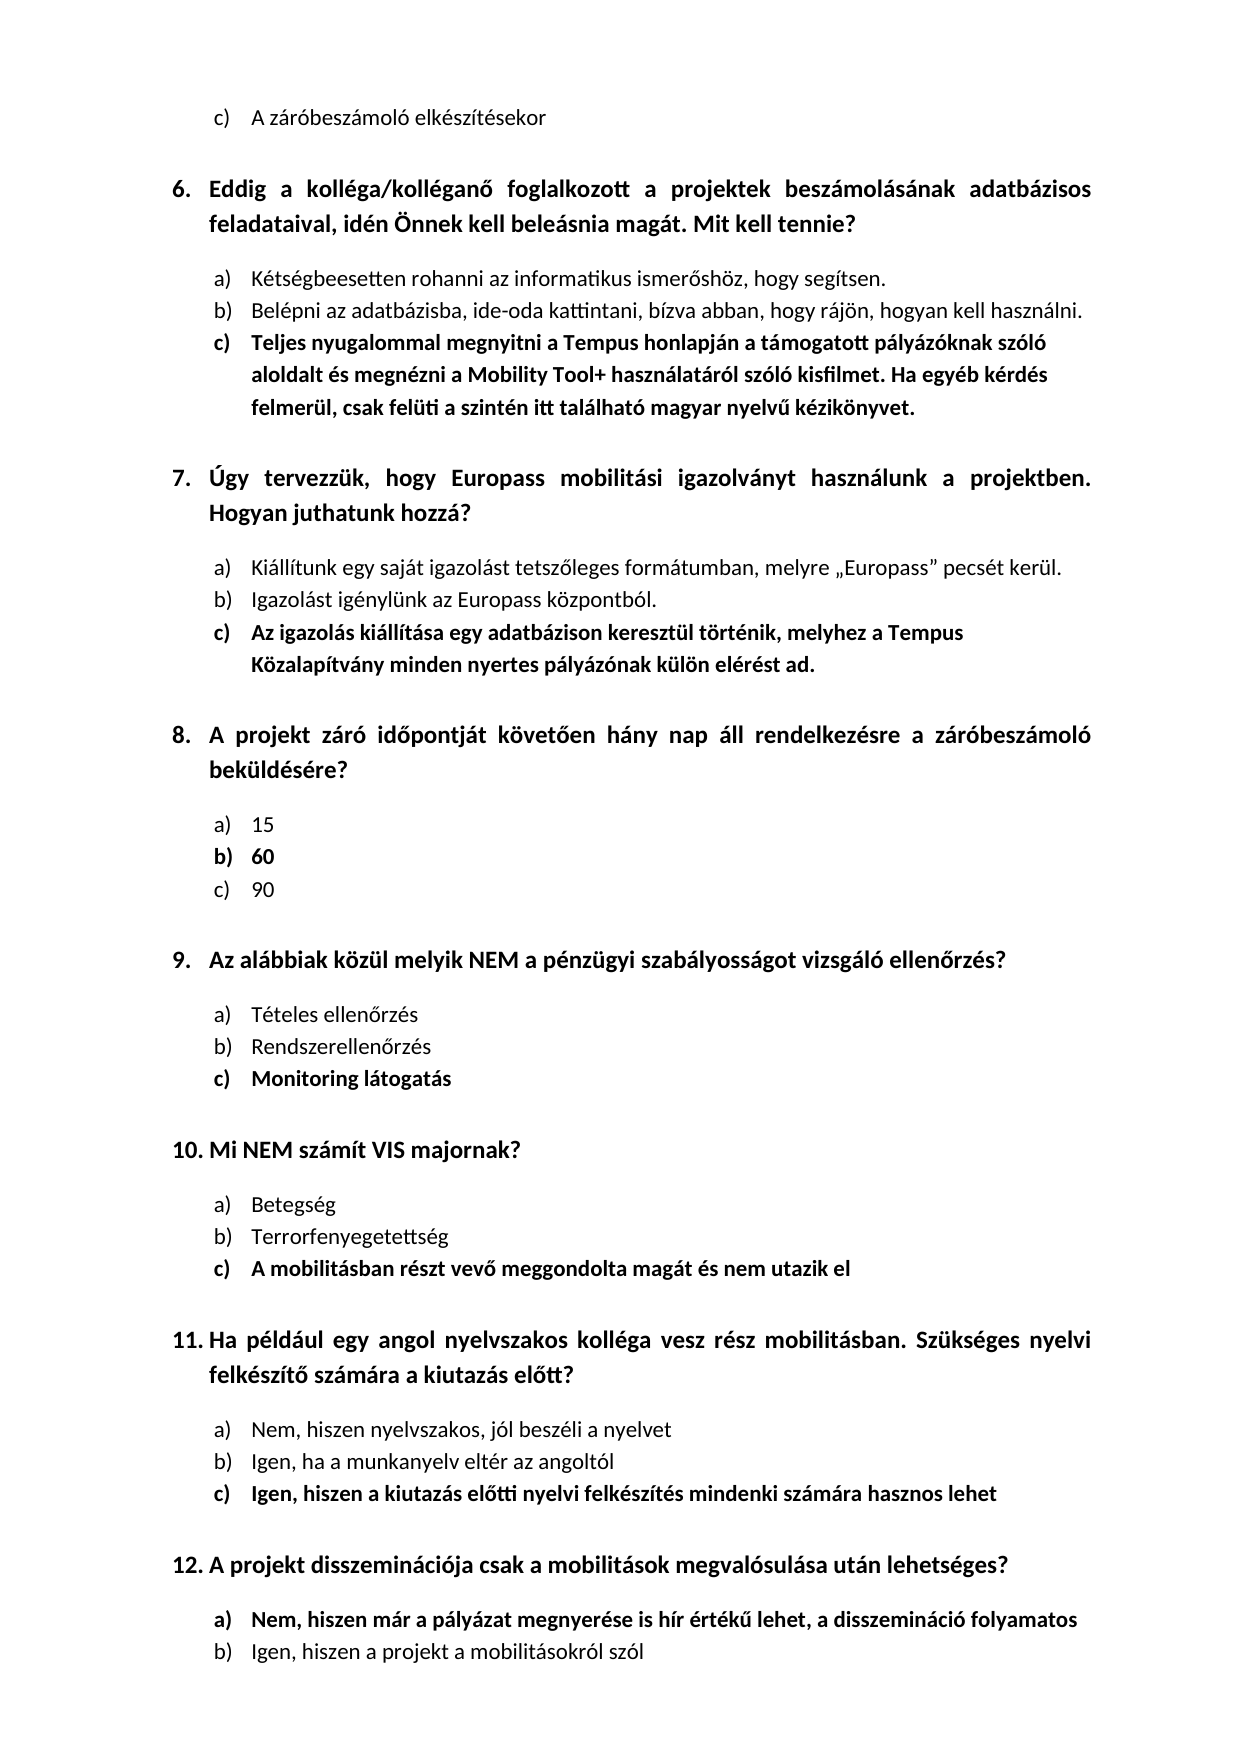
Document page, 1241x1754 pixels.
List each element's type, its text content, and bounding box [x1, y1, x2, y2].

list Igen, hiszen a projekt a mobilitásokról szól [213, 1637, 1093, 1665]
list Belépni az adatbázisba, ide-oda kattintani, bízva abban, hogy rájön, hogyan kell használni. [213, 296, 1093, 324]
list A projekt disszeminációja csak a mobilitások megvalósulása után lehetséges? [172, 1549, 1093, 1579]
list Rendszerellenőrzés [213, 1032, 1093, 1060]
list Ha például egy angol nyelvszakos kolléga vesz rész mobilitásban. Szükséges nyelvi felkészítő számára a kiutazás előtt? [172, 1324, 1093, 1390]
list Teljes nyugalommal megnyitni a Tempus honlapján a támogatott pályázóknak szóló aloldalt és megnézni a Mobility Tool+ használatáról szóló kisfilmet. Ha egyéb kérdés felmerül, csak felüti a szintén itt található magyar nyelvű kézikönyvet. [213, 328, 1093, 421]
list Az igazolás kiállítása egy adatbázison keresztül történik, melyhez a Tempus Közalapítvány minden nyertes pályázónak külön elérést ad. [213, 618, 1093, 678]
list Tételes ellenőrzés [213, 1000, 1093, 1028]
list Kiállítunk egy saját igazolást tetszőleges formátumban, melyre „Europass” pecsét kerül. [213, 553, 1093, 581]
list Igen, ha a munkanyelv eltér az angoltól [213, 1447, 1093, 1475]
list 15 [213, 810, 1093, 838]
list 60 [213, 842, 1093, 871]
list Mi NEM számít VIS majornak? [172, 1134, 1093, 1165]
list Úgy tervezzük, hogy Europass mobilitási igazolványt használunk a projektben. Hogyan juthatunk hozzá? [172, 462, 1093, 528]
list A mobilitásban részt vevő meggondolta magát és nem utazik el [213, 1254, 1093, 1282]
list Nem, hiszen már a pályázat megnyerése is hír értékű lehet, a disszemináció folyamatos [213, 1605, 1093, 1633]
list Igazolást igénylünk az Europass központból. [213, 585, 1093, 613]
list Eddig a kolléga/kolléganő foglalkozott a projektek beszámolásának adatbázisos feladataival, idén Önnek kell beleásnia magát. Mit kell tennie? [172, 173, 1093, 239]
list Terrorfenyegetettség [213, 1222, 1093, 1250]
list A projekt záró időpontját követően hány nap áll rendelkezésre a záróbeszámoló beküldésére? [172, 719, 1093, 785]
list 90 [213, 875, 1093, 903]
list Kétségbeesetten rohanni az informatikus ismerőshöz, hogy segítsen. [213, 264, 1093, 292]
list A záróbeszámoló elkészítésekor [213, 103, 1093, 131]
list Igen, hiszen a kiutazás előtti nyelvi felkészítés mindenki számára hasznos lehet [213, 1479, 1093, 1507]
list Monitoring látogatás [213, 1064, 1093, 1093]
list Nem, hiszen nyelvszakos, jól beszéli a nyelvet [213, 1415, 1093, 1443]
list Az alábbiak közül melyik NEM a pénzügyi szabályosságot vizsgáló ellenőrzés? [172, 944, 1093, 975]
list Betegség [213, 1190, 1093, 1218]
